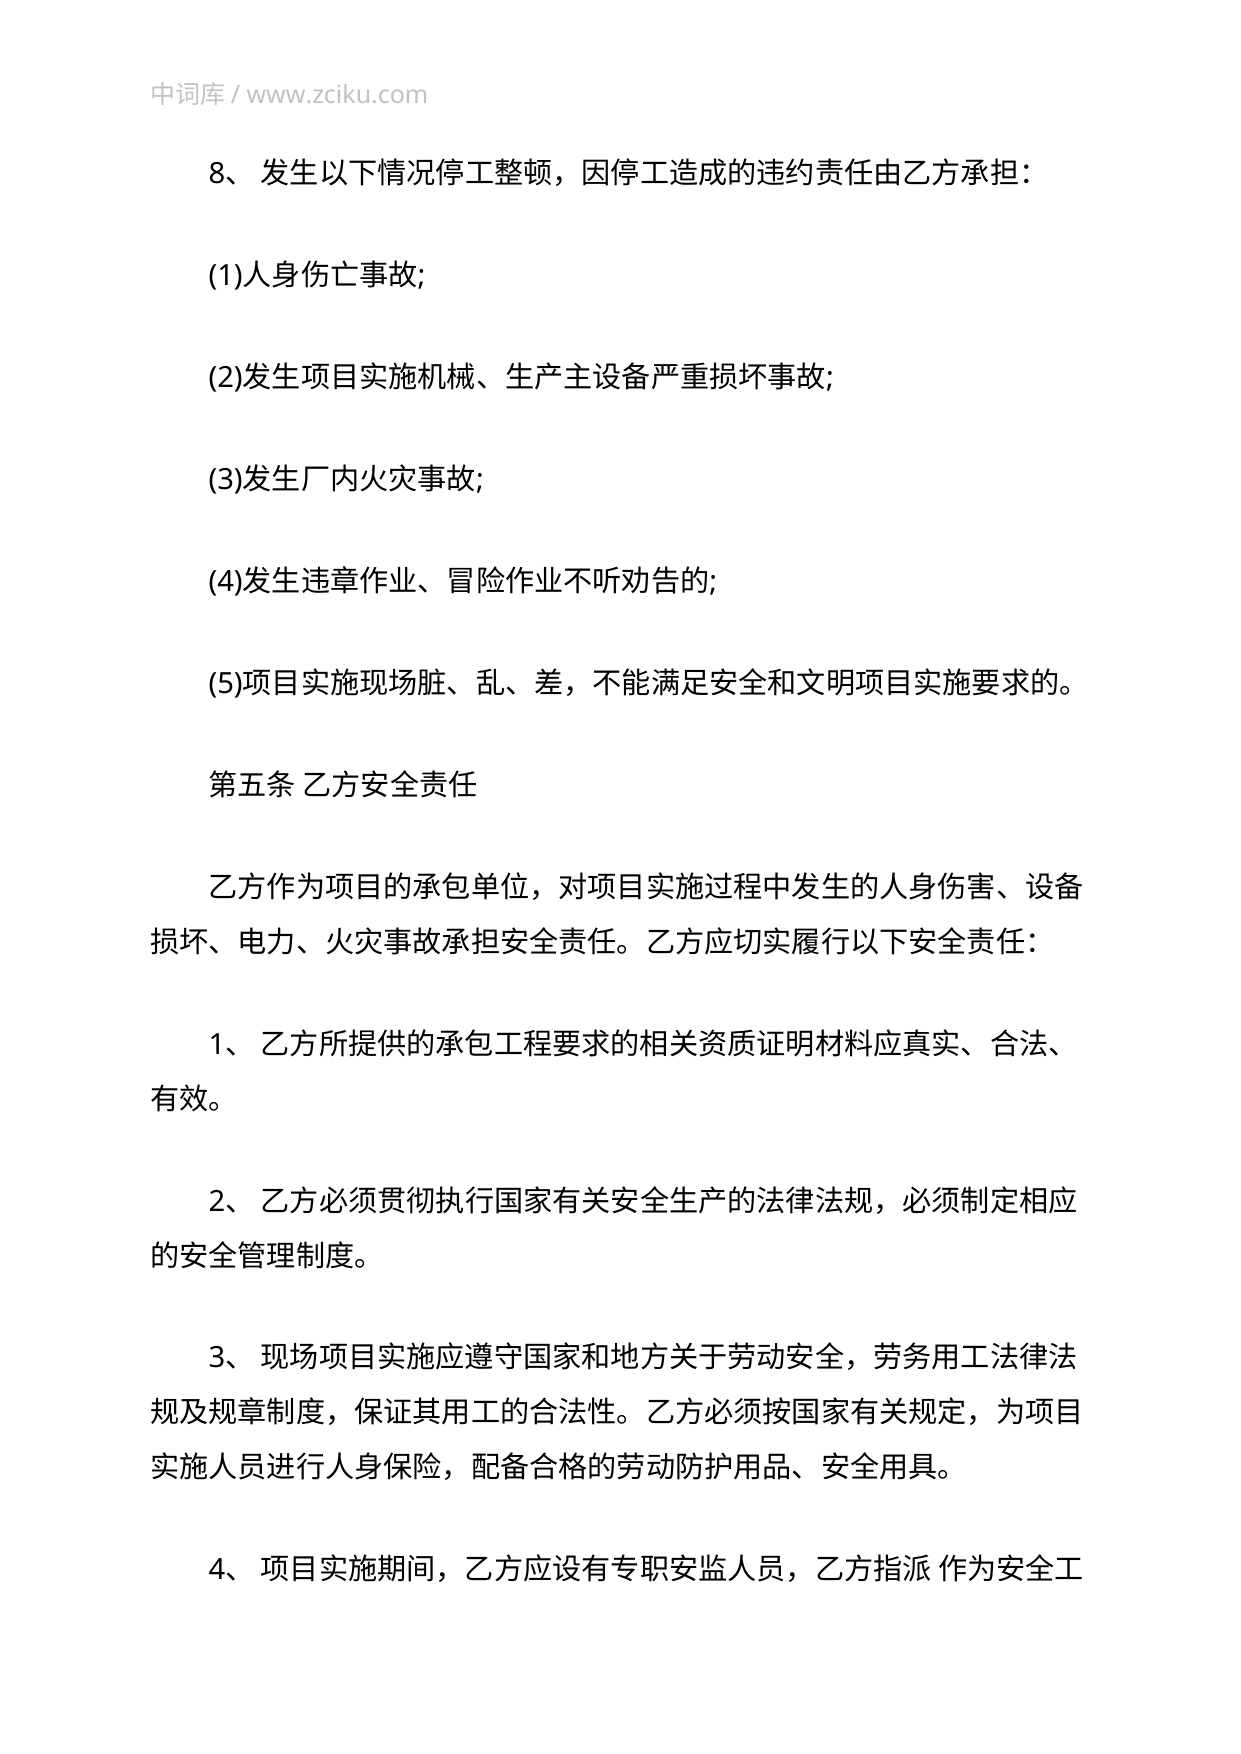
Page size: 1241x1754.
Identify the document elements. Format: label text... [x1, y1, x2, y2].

text 2、 乙方必须贯彻执行国家有关安全生产的法律法规，必须制定相应的安全管理制度。 [150, 1177, 1090, 1274]
text 1、 乙方所提供的承包工程要求的相关资质证明材料应真实、合法、有效。 [150, 1020, 1090, 1118]
text (5)项目实施现场脏、乱、差，不能满足安全和文明项目实施要求的。 [150, 660, 1090, 702]
text 乙方作为项目的承包单位，对项目实施过程中发生的人身伤害、设备损坏、电力、火灾事故承担安全责任。乙方应切实履行以下安全责任： [150, 864, 1090, 961]
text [150, 1546, 1090, 1588]
text (1)人身伤亡事故; [150, 252, 1090, 294]
text (4)发生违章作业、冒险作业不听劝告的; [150, 558, 1090, 600]
text 8、 发生以下情况停工整顿，因停工造成的违约责任由乙方承担： [150, 150, 1090, 192]
text 第五条 乙方安全责任 [150, 762, 1090, 804]
text (2)发生项目实施机械、生产主设备严重损坏事故; [150, 354, 1090, 396]
text 3、 现场项目实施应遵守国家和地方关于劳动安全，劳务用工法律法规及规章制度，保证其用工的合法性。乙方必须按国家有关规定，为项目实施人员进行人身保险，配备合格的劳动防护用品、安全用具。 [150, 1334, 1090, 1486]
text (3)发生厂内火灾事故; [150, 456, 1090, 498]
